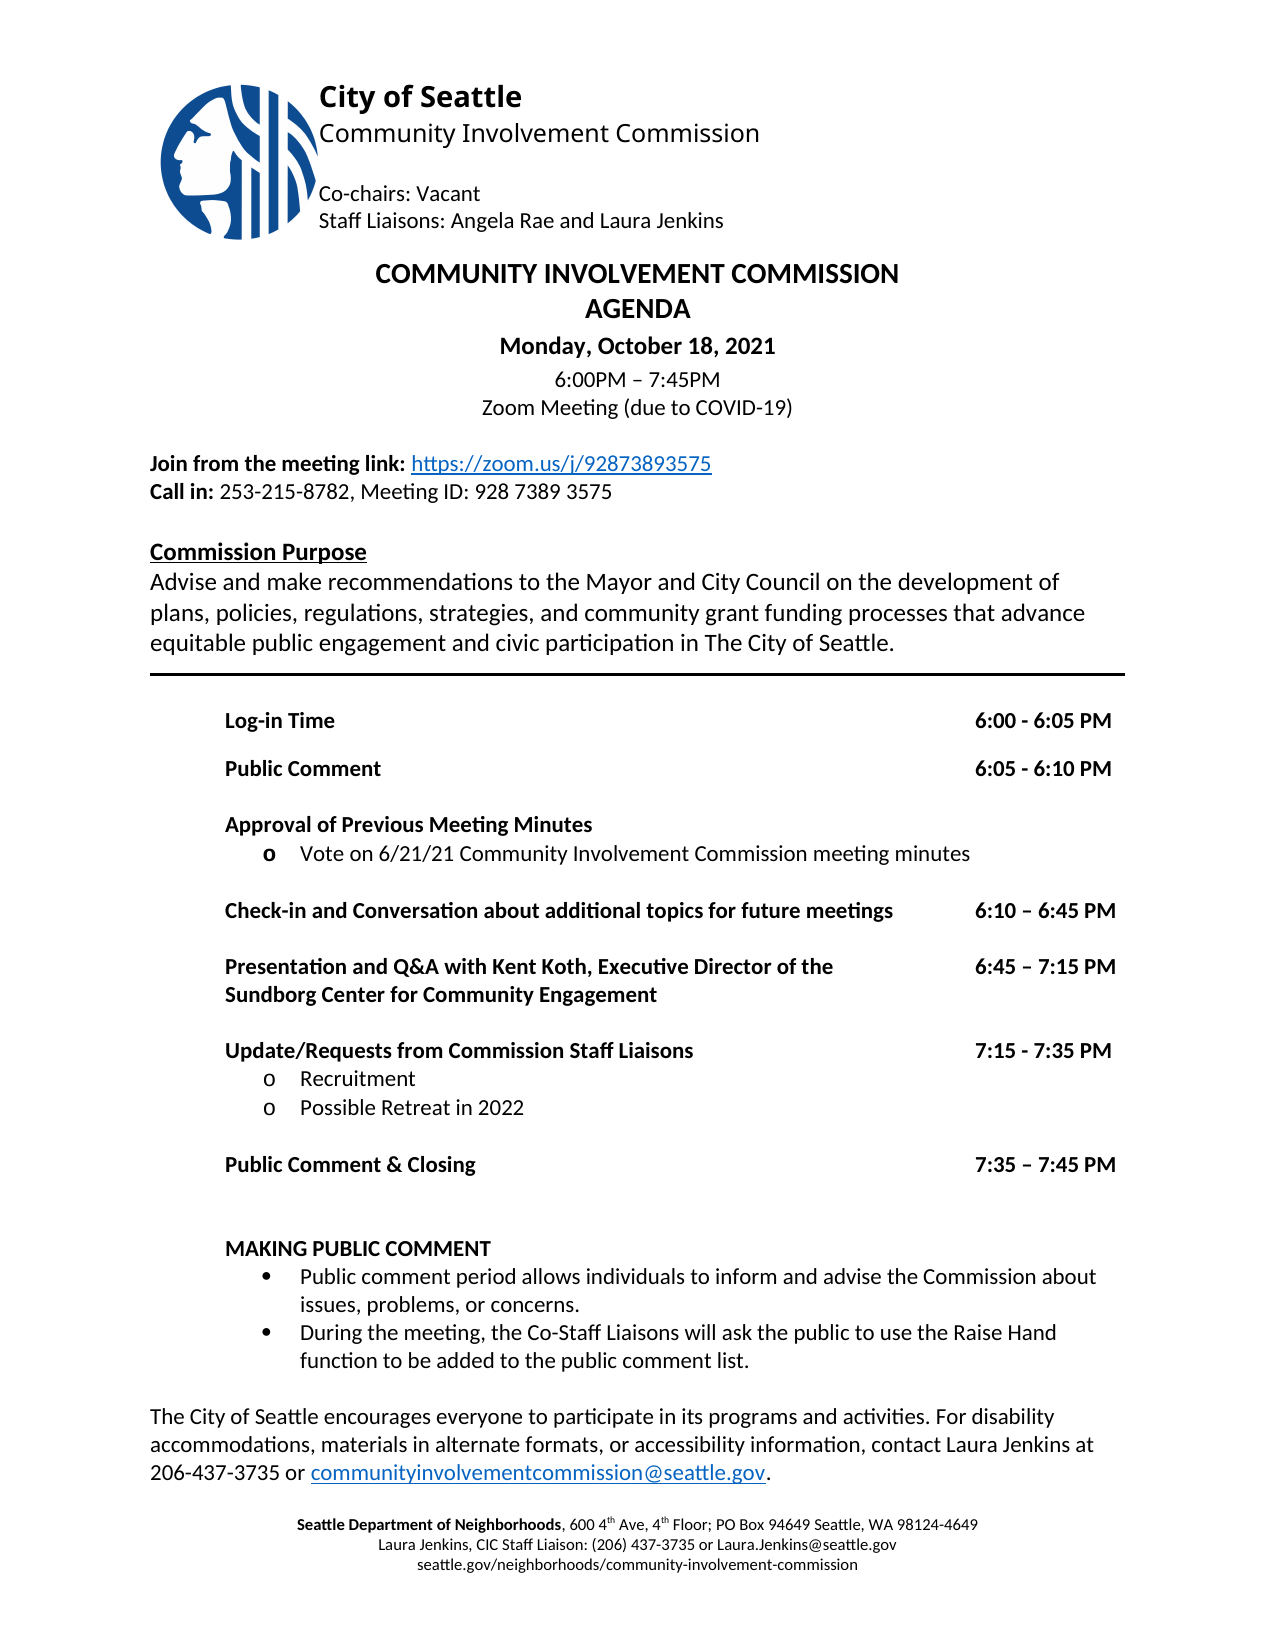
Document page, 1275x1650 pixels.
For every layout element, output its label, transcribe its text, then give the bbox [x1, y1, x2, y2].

text Log-in Time 6:00 - 6:05 PM [150, 706, 1125, 734]
text Commission Purpose [150, 536, 1125, 566]
list Vote on 6/21/21 Community Involvement Commission meeting minutes [262, 839, 1125, 868]
picture [150, 75, 328, 255]
text Check-in and Conversation about additional topics for future meetings 6:10 – 6:45 PM [150, 896, 1125, 924]
text Public Comment & Closing 7:35 – 7:45 PM [150, 1150, 1125, 1178]
text Call in: 253-215-8782, Meeting ID: 928 7389 3575 [150, 477, 1125, 505]
text Join from the meeting link: https://zoom.us/j/92873893575 [150, 449, 1125, 477]
list Public comment period allows individuals to inform and advise the Commission about issues, problems, or concerns. [262, 1262, 1125, 1318]
text MAKING PUBLIC COMMENT [150, 1234, 1125, 1262]
text The City of Seattle encourages everyone to participate in its programs and activities. For disability accommodations, materials in alternate formats, or accessibility information, contact Laura Jenkins at 206-437-3735 or communityinvolvementcommission@seattle.gov. [150, 1402, 1125, 1487]
text Advise and make recommendations to the Mayor and City Council on the development of plans, policies, regulations, strategies, and community grant funding processes that advance equitable public engagement and civic participation in The City of Seattle. [150, 566, 1125, 658]
list Recruitment [262, 1064, 1125, 1093]
text Zoom Meeting (due to COVID-19) [150, 393, 1125, 421]
text Monday, October 18, 2021 [150, 330, 1125, 361]
text 6:00PM – 7:45PM [150, 365, 1125, 393]
text Presentation and Q&A with Kent Koth, Executive Director of the 6:45 – 7:15 PM [225, 952, 1125, 980]
subtitle COMMUNITY INVOLVEMENT COMMISSION [150, 255, 1125, 291]
list Possible Retreat in 2022 [262, 1093, 1125, 1122]
list During the meeting, the Co-Staff Liaisons will ask the public to use the Raise Hand function to be added to the public comment list. [262, 1318, 1125, 1374]
text Update/Requests from Commission Staff Liaisons 7:15 - 7:35 PM [225, 1036, 1125, 1064]
text Public Comment 6:05 - 6:10 PM [150, 754, 1125, 783]
text Sundborg Center for Community Engagement [225, 980, 1125, 1008]
subtitle AGENDA [150, 291, 1125, 326]
text Approval of Previous Meeting Minutes [225, 811, 1125, 839]
